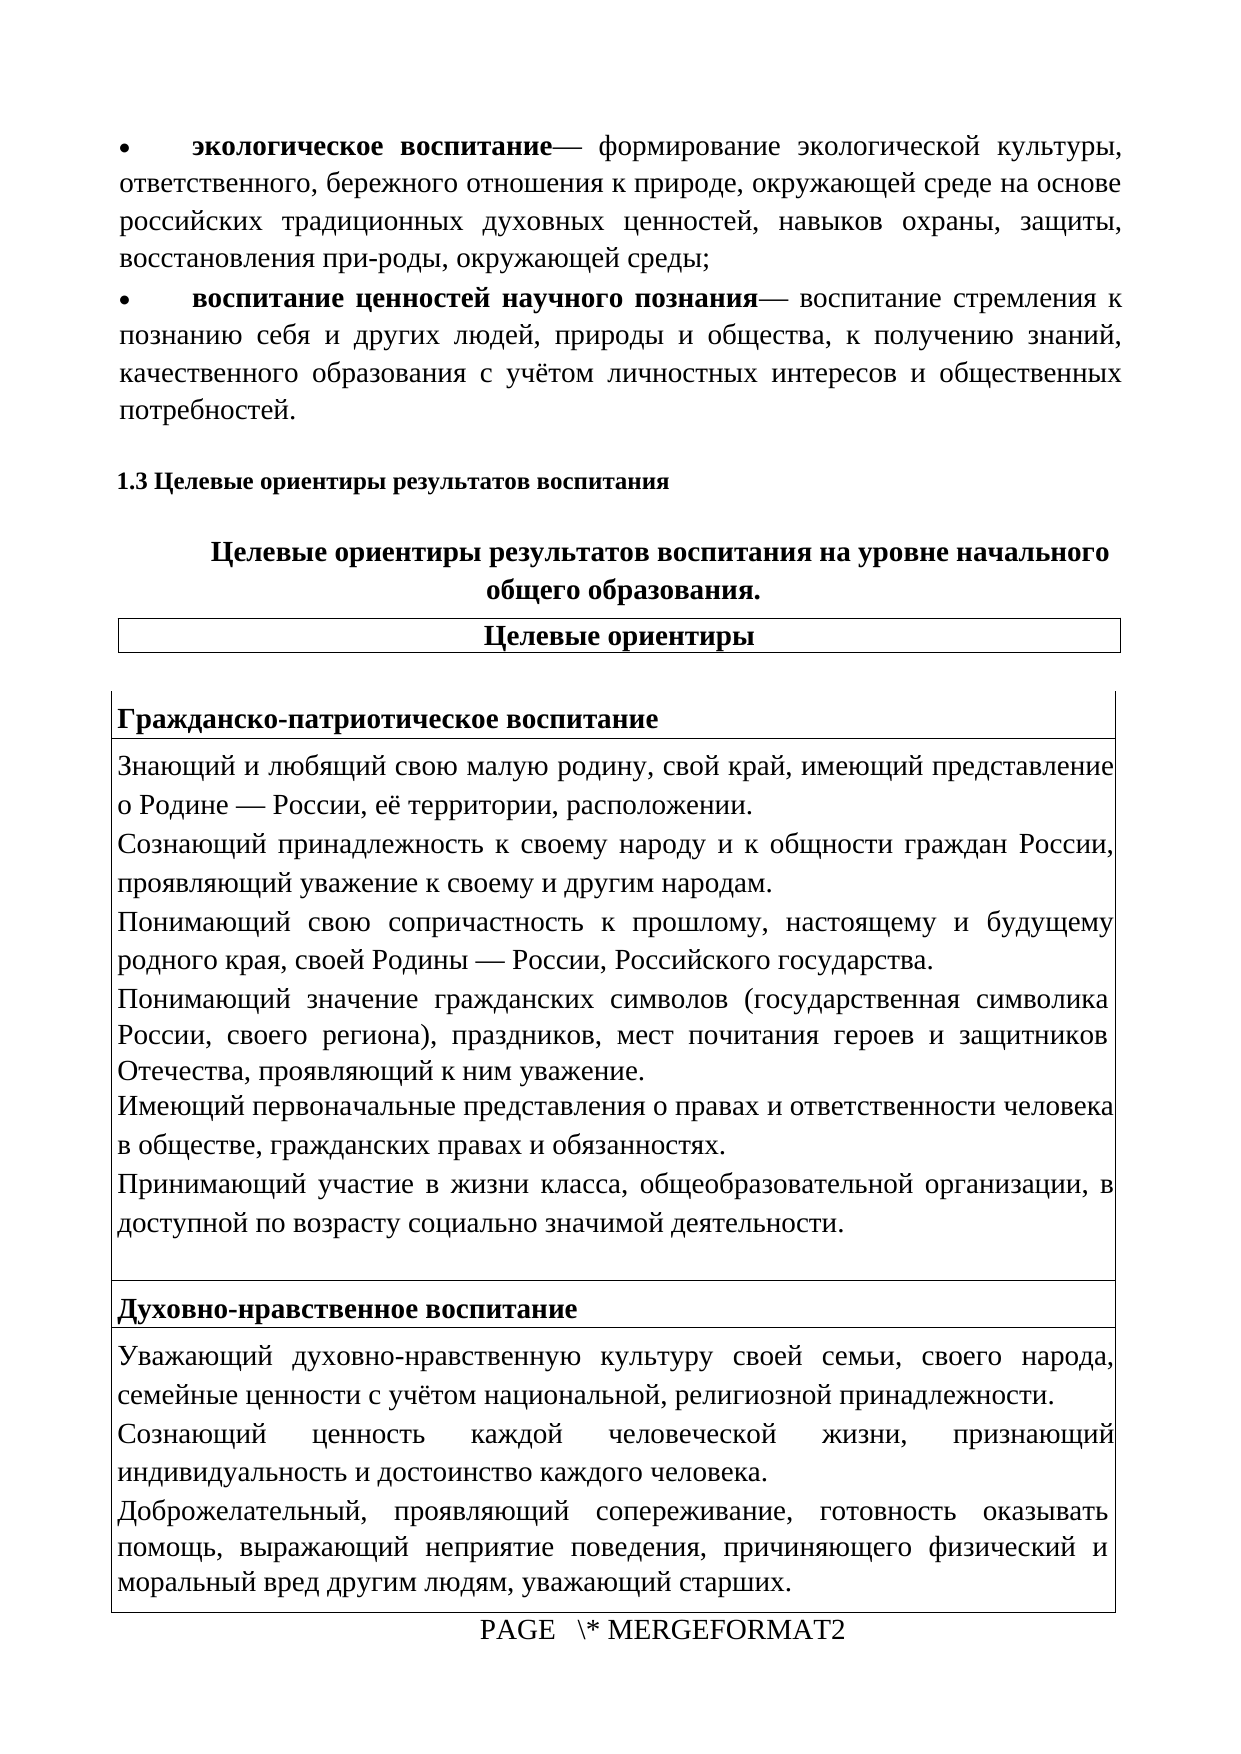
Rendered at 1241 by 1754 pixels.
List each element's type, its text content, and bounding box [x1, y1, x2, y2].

text Целевые ориентиры результатов воспитания на уровне начального общего образования. [121, 534, 1126, 606]
table_cell Знающий и любящий свою малую родину, свой край, имеющий представление о Родине — России, её территории, расположении. Сознающий принадлежность к своему народу и к общности граждан России, проявляющий уважение к своему и другим народам. Понимающий свою сопричастность к прошлому, настоящему и будущему родного края, своей Родины — России, Российского государства. Понимающий значение гражданских символов (государственная символика России, своего региона), праздников, мест почитания героев и защитников Отечества, проявляющий к ним уважение. Имеющий первоначальные представления о правах и ответственности человека в обществе, гражданских правах и обязанностях. Принимающий участие в жизни класса, общеобразовательной организации, в доступной по возрасту социально значимой деятельности. [112, 739, 1115, 1280]
list воспитание ценностей научного познания— воспитание стремления к познанию себя и других людей, природы и общества, к получению знаний, качественного образования с учётом личностных интересов и общественных потребностей. [118, 280, 1123, 426]
subtitle 1.3 Целевые ориентиры результатов воспитания [116, 466, 1133, 494]
table_cell Духовно-нравственное воспитание [112, 1281, 1115, 1327]
list экологическое воспитание— формирование экологической культуры, ответственного, бережного отношения к природе, окружающей среде на основе российских традиционных духовных ценностей, навыков охраны, защиты, восстановления при-роды, окружающей среды; [118, 128, 1123, 274]
table_header Гражданско-патриотическое воспитание [112, 691, 1115, 737]
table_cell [112, 1328, 1115, 1611]
text Целевые ориентиры [119, 619, 1120, 652]
